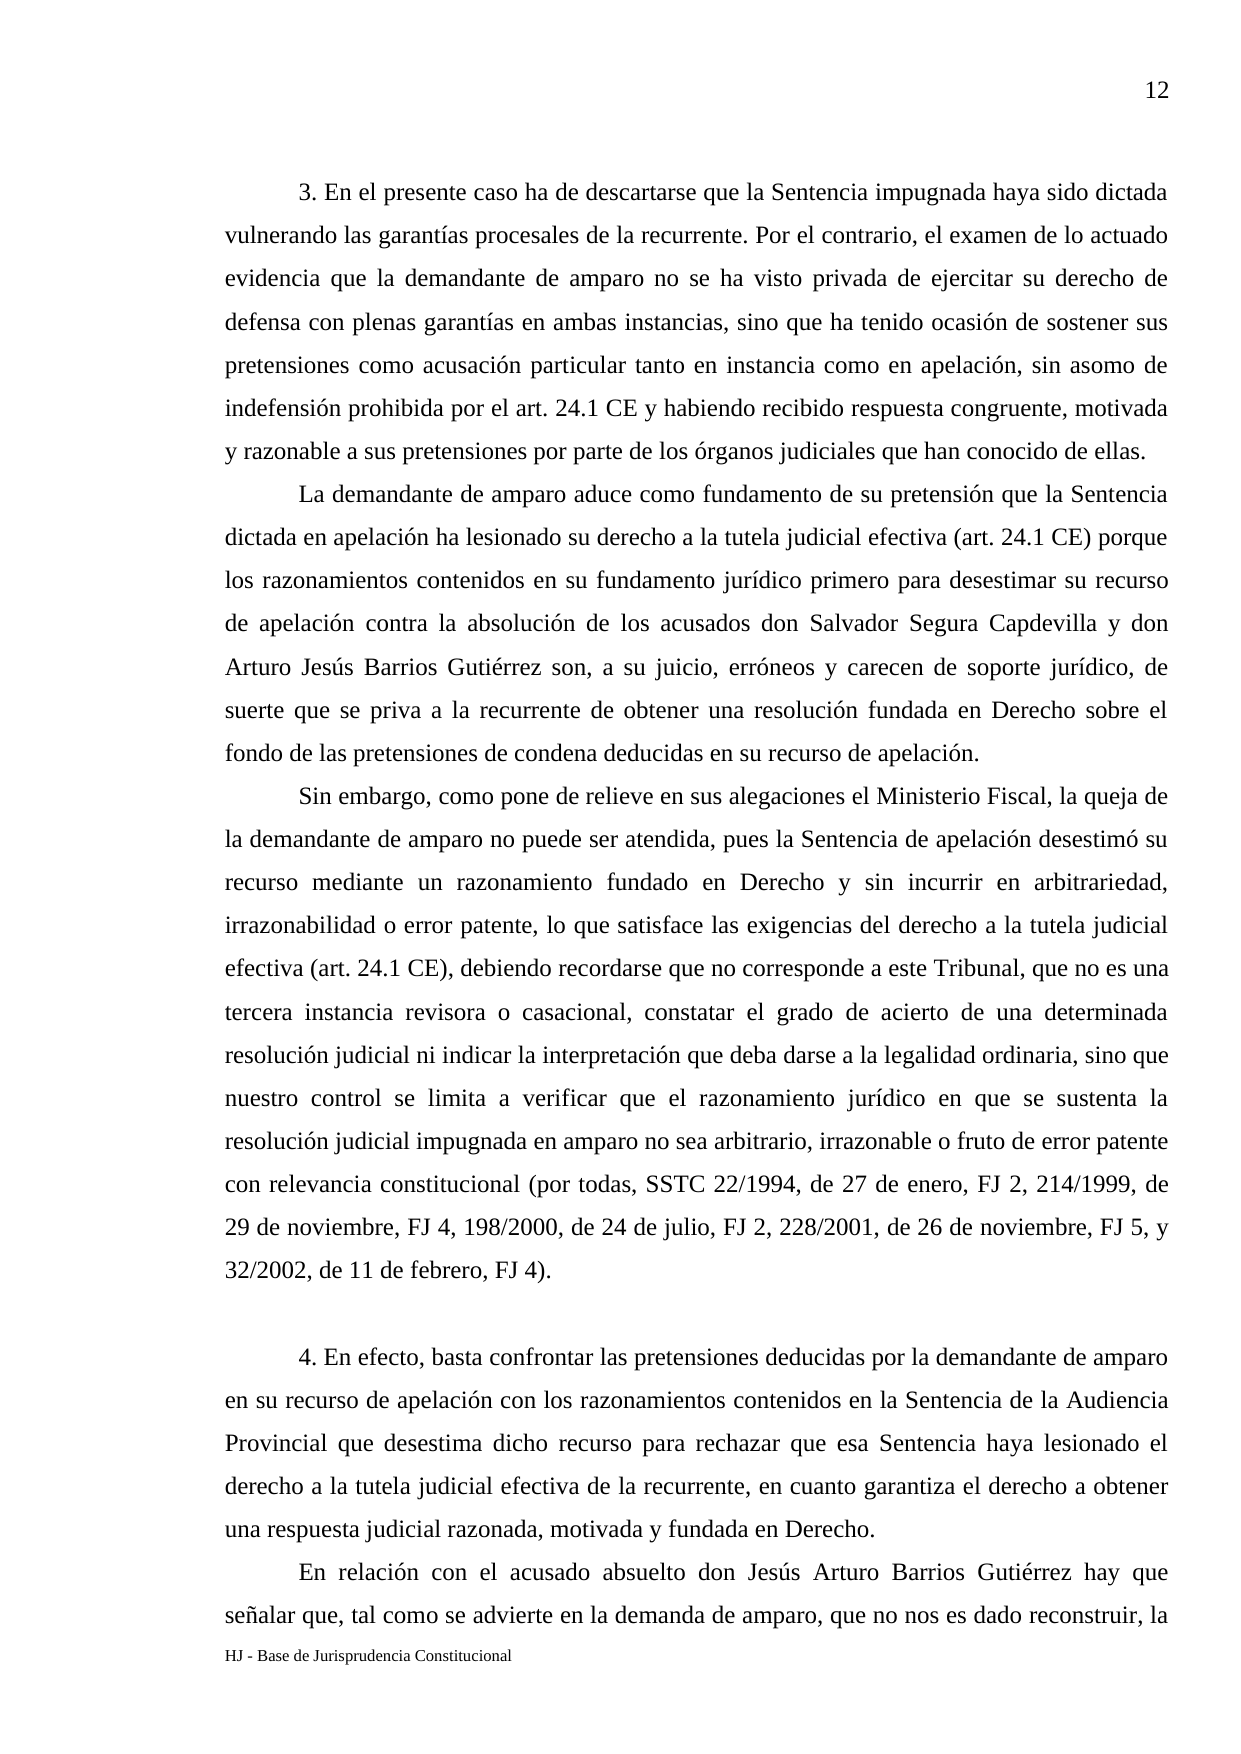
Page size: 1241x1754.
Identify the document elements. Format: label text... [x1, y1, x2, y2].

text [224, 1557, 1169, 1629]
text Sin embargo, como pone de relieve en sus alegaciones el Ministerio Fiscal, la queja de la demandante de amparo no puede ser atendida, pues la Sentencia de apelación desestimó su recurso mediante un razonamiento fundado en Derecho y sin incurrir en arbitrariedad, irrazonabilidad o error patente, lo que satisface las exigencias del derecho a la tutela judicial efectiva (art. 24.1 CE), debiendo recordarse que no corresponde a este Tribunal, que no es una tercera instancia revisora o casacional, constatar el grado de acierto de una determinada resolución judicial ni indicar la interpretación que deba darse a la legalidad ordinaria, sino que nuestro control se limita a verificar que el razonamiento jurídico en que se sustenta la resolución judicial impugnada en amparo no sea arbitrario, irrazonable o fruto de error patente con relevancia constitucional (por todas, SSTC 22/1994, de 27 de enero, FJ 2, 214/1999, de 29 de noviembre, FJ 4, 198/2000, de 24 de julio, FJ 2, 228/2001, de 26 de noviembre, FJ 5, y 32/2002, de 11 de febrero, FJ 4). [224, 781, 1169, 1284]
text 4. En efecto, basta confrontar las pretensiones deducidas por la demandante de amparo en su recurso de apelación con los razonamientos contenidos en la Sentencia de la Audiencia Provincial que desestima dicho recurso para rechazar que esa Sentencia haya lesionado el derecho a la tutela judicial efectiva de la recurrente, en cuanto garantiza el derecho a obtener una respuesta judicial razonada, motivada y fundada en Derecho. [224, 1342, 1169, 1543]
text La demandante de amparo aduce como fundamento de su pretensión que la Sentencia dictada en apelación ha lesionado su derecho a la tutela judicial efectiva (art. 24.1 CE) porque los razonamientos contenidos en su fundamento jurídico primero para desestimar su recurso de apelación contra la absolución de los acusados don Salvador Segura Capdevilla y don Arturo Jesús Barrios Gutiérrez son, a su juicio, erróneos y carecen de soporte jurídico, de suerte que se priva a la recurrente de obtener una resolución fundada en Derecho sobre el fondo de las pretensiones de condena deducidas en su recurso de apelación. [224, 479, 1169, 767]
text 3. En el presente caso ha de descartarse que la Sentencia impugnada haya sido dictada vulnerando las garantías procesales de la recurrente. Por el contrario, el examen de lo actuado evidencia que la demandante de amparo no se ha visto privada de ejercitar su derecho de defensa con plenas garantías en ambas instancias, sino que ha tenido ocasión de sostener sus pretensiones como acusación particular tanto en instancia como en apelación, sin asomo de indefensión prohibida por el art. 24.1 CE y habiendo recibido respuesta congruente, motivada y razonable a sus pretensiones por parte de los órganos judiciales que han conocido de ellas. [224, 177, 1169, 465]
